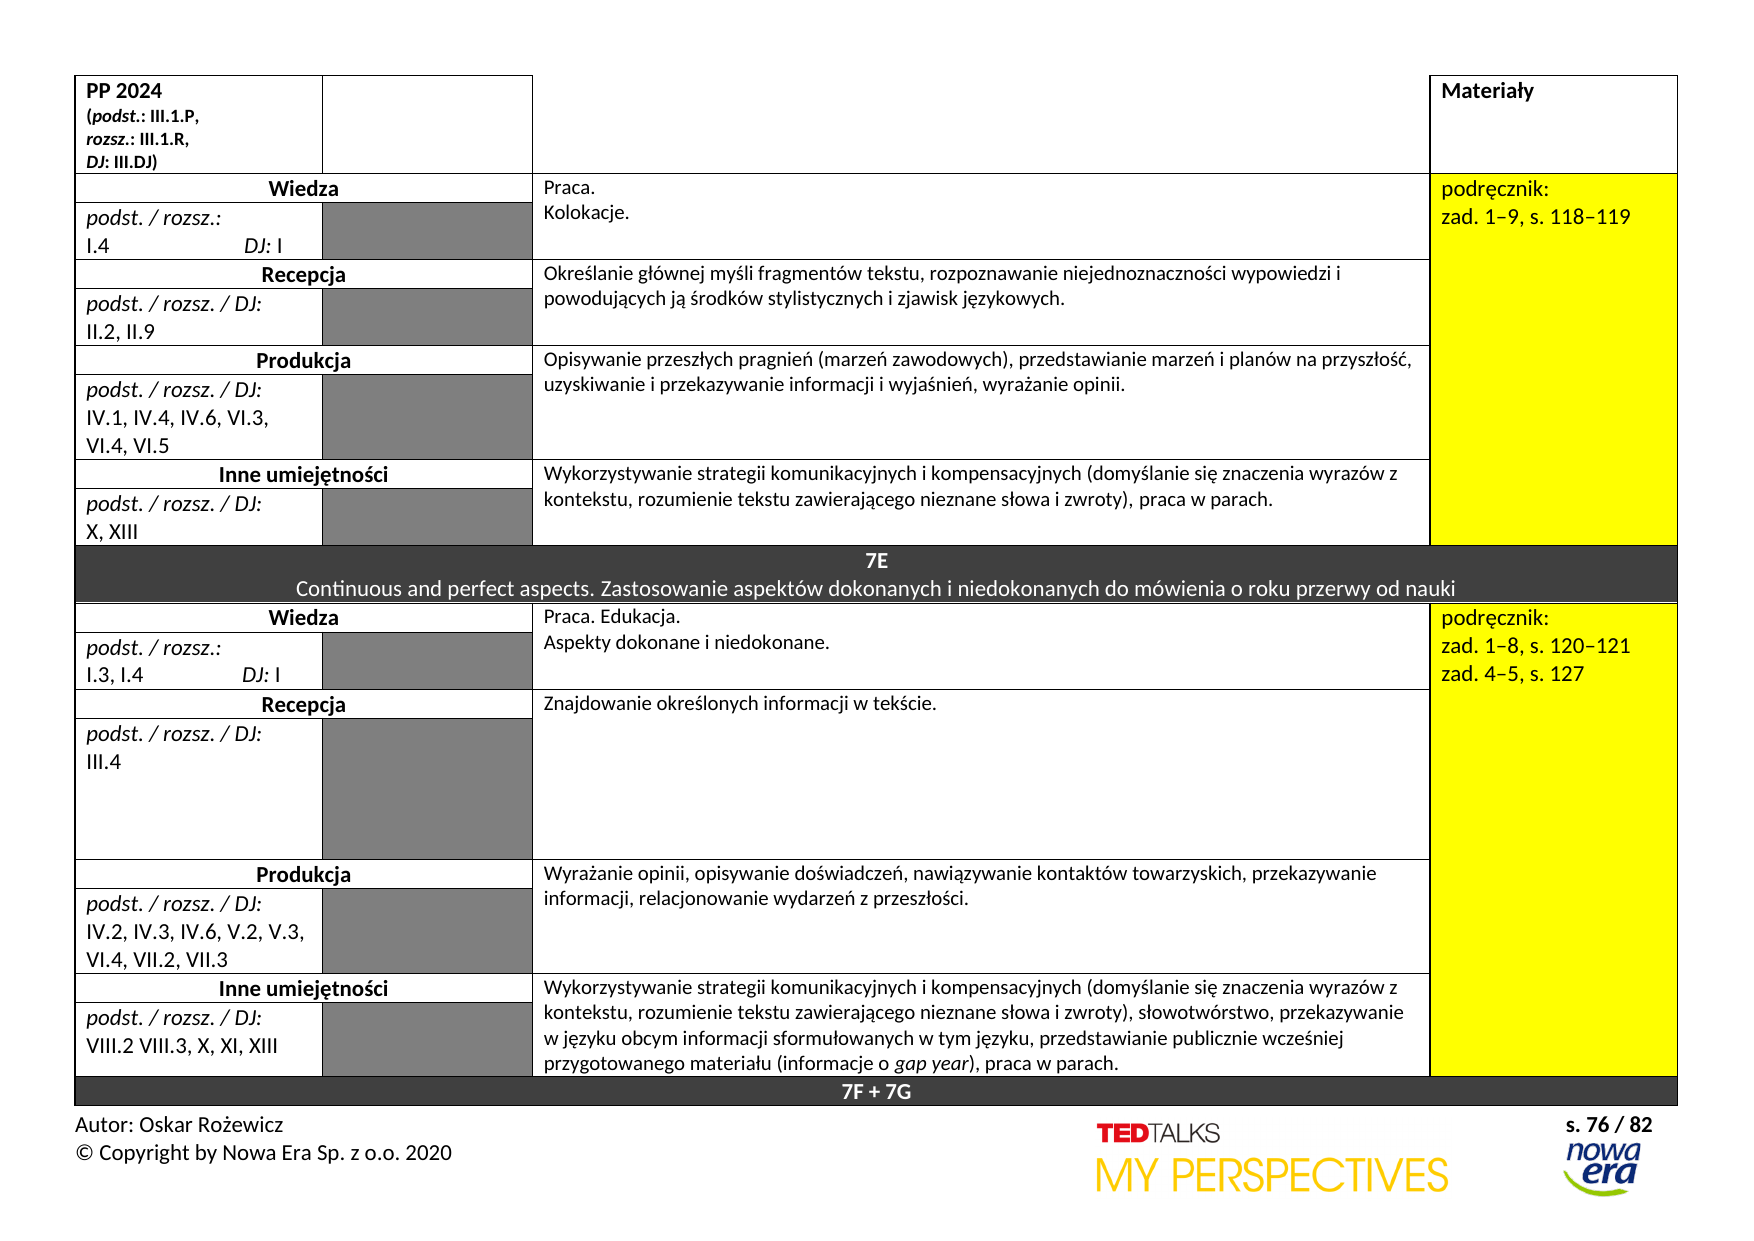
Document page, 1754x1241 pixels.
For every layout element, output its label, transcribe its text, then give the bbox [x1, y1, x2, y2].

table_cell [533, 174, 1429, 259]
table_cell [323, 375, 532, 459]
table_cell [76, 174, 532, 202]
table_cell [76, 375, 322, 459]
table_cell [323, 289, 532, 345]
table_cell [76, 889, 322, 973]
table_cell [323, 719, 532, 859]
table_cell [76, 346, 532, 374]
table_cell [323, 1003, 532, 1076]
table_header PP 2024 (podst.: III.1.P, rozsz.: III.1.R, DJ: III.DJ) [76, 76, 322, 173]
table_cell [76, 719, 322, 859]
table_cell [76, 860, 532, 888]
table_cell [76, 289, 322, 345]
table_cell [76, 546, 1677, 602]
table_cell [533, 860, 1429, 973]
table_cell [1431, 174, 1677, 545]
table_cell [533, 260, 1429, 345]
table_header [323, 76, 532, 173]
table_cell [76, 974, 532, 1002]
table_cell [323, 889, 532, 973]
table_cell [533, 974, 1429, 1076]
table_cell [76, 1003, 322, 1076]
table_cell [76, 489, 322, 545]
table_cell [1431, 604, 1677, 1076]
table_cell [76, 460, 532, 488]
table_header [533, 75, 1429, 173]
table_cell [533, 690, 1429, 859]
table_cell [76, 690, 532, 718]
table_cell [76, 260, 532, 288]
table_header Materiały [1431, 76, 1677, 173]
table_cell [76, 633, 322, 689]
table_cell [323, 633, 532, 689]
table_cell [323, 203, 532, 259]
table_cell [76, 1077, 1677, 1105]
picture [1094, 1117, 1452, 1199]
picture [1562, 1142, 1641, 1197]
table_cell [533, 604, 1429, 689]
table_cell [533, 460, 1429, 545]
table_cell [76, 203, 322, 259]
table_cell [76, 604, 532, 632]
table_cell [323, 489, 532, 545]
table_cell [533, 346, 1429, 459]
